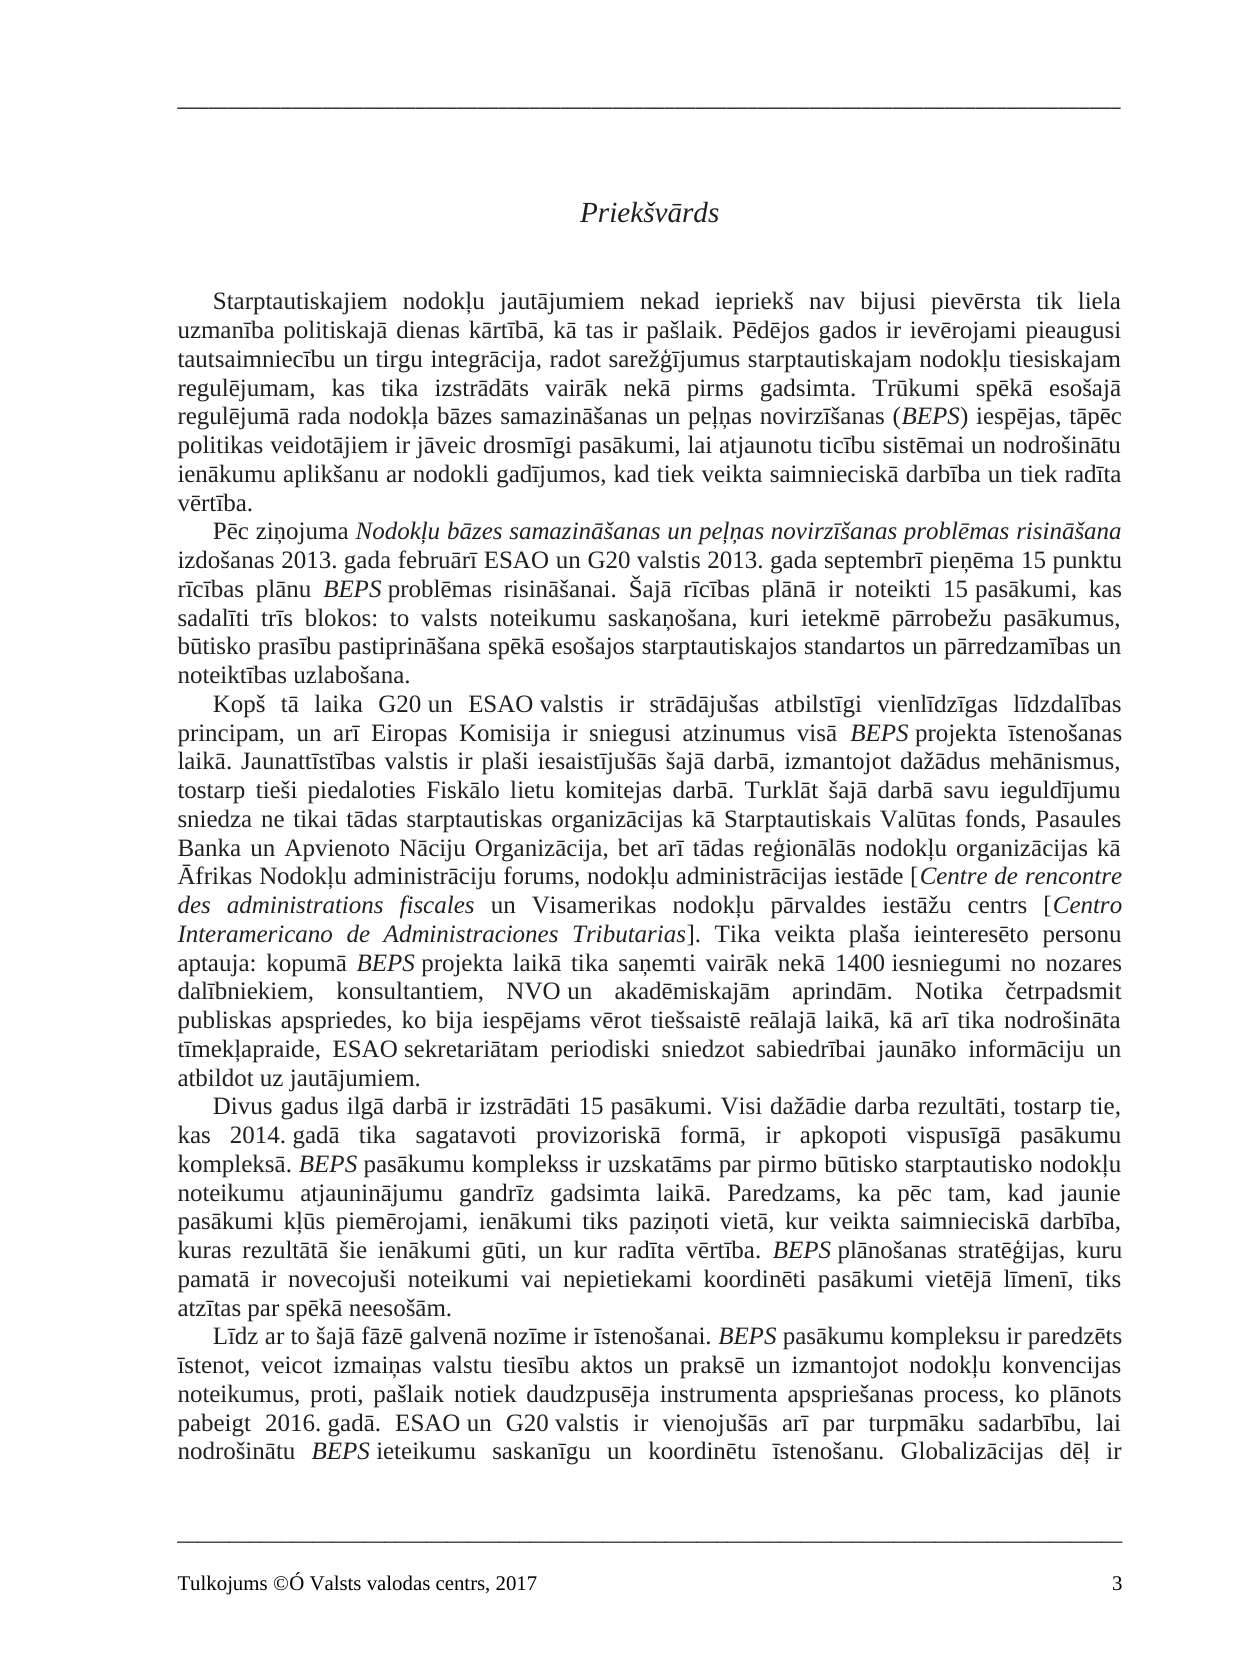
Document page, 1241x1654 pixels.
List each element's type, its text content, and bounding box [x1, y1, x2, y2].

text Kopš tā laika G20 un ESAO valstis ir strādājušas atbilstīgi vienlīdzīgas līdzdalības principam, un arī Eiropas Komisija ir sniegusi atzinumus visā BEPS projekta īstenošanas laikā. Jaunattīstības valstis ir plaši iesaistījušās šajā darbā, izmantojot dažādus mehānismus, tostarp tieši piedaloties Fiskālo lietu komitejas darbā. Turklāt šajā darbā savu ieguldījumu sniedza ne tikai tādas starptautiskas organizācijas kā Starptautiskais Valūtas fonds, Pasaules Banka un Apvienoto Nāciju Organizācija, bet arī tādas reģionālās nodokļu organizācijas kā Āfrikas Nodokļu administrāciju forums, nodokļu administrācijas iestāde [Centre de rencontre des administrations fiscales un Visamerikas nodokļu pārvaldes iestāžu centrs [Centro Interamericano de Administraciones Tributarias]. Tika veikta plaša ieinteresēto personu aptauja: kopumā BEPS projekta laikā tika saņemti vairāk nekā 1400 iesniegumi no nozares dalībniekiem, konsultantiem, NVO un akadēmiskajām aprindām. Notika četrpadsmit publiskas apspriedes, ko bija iespējams vērot tiešsaistē reālajā laikā, kā arī tika nodrošināta tīmekļapraide, ESAO sekretariātam periodiski sniedzot sabiedrībai jaunāko informāciju un atbildot uz jautājumiem. [177, 689, 1122, 1091]
text Pēc ziņojuma Nodokļu bāzes samazināšanas un peļņas novirzīšanas problēmas risināšana izdošanas 2013. gada februārī ESAO un G20 valstis 2013. gada septembrī pieņēma 15 punktu rīcības plānu BEPS problēmas risināšanai. Šajā rīcības plānā ir noteikti 15 pasākumi, kas sadalīti trīs blokos: to valsts noteikumu saskaņošana, kuri ietekmē pārrobežu pasākumus, būtisko prasību pastiprināšana spēkā esošajos starptautiskajos standartos un pārredzamības un noteiktības uzlabošana. [177, 516, 1122, 689]
text Starptautiskajiem nodokļu jautājumiem nekad iepriekš nav bijusi pievērsta tik liela uzmanība politiskajā dienas kārtībā, kā tas ir pašlaik. Pēdējos gados ir ievērojami pieaugusi tautsaimniecību un tirgu integrācija, radot sarežģījumus starptautiskajam nodokļu tiesiskajam regulējumam, kas tika izstrādāts vairāk nekā pirms gadsimta. Trūkumi spēkā esošajā regulējumā rada nodokļa bāzes samazināšanas un peļņas novirzīšanas (BEPS) iespējas, tāpēc politikas veidotājiem ir jāveic drosmīgi pasākumi, lai atjaunotu ticību sistēmai un nodrošinātu ienākumu aplikšanu ar nodokli gadījumos, kad tiek veikta saimnieciskā darbība un tiek radīta vērtība. [177, 286, 1122, 516]
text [177, 1321, 1122, 1465]
subtitle Priekšvārds [177, 195, 1122, 229]
text Divus gadus ilgā darbā ir izstrādāti 15 pasākumi. Visi dažādie darba rezultāti, tostarp tie, kas 2014. gadā tika sagatavoti provizoriskā formā, ir apkopoti vispusīgā pasākumu kompleksā. BEPS pasākumu komplekss ir uzskatāms par pirmo būtisko starptautisko nodokļu noteikumu atjauninājumu gandrīz gadsimta laikā. Paredzams, ka pēc tam, kad jaunie pasākumi kļūs piemērojami, ienākumi tiks paziņoti vietā, kur veikta saimnieciskā darbība, kuras rezultātā šie ienākumi gūti, un kur radīta vērtība. BEPS plānošanas stratēģijas, kuru pamatā ir novecojuši noteikumi vai nepietiekami koordinēti pasākumi vietējā līmenī, tiks atzītas par spēkā neesošām. [177, 1091, 1122, 1321]
